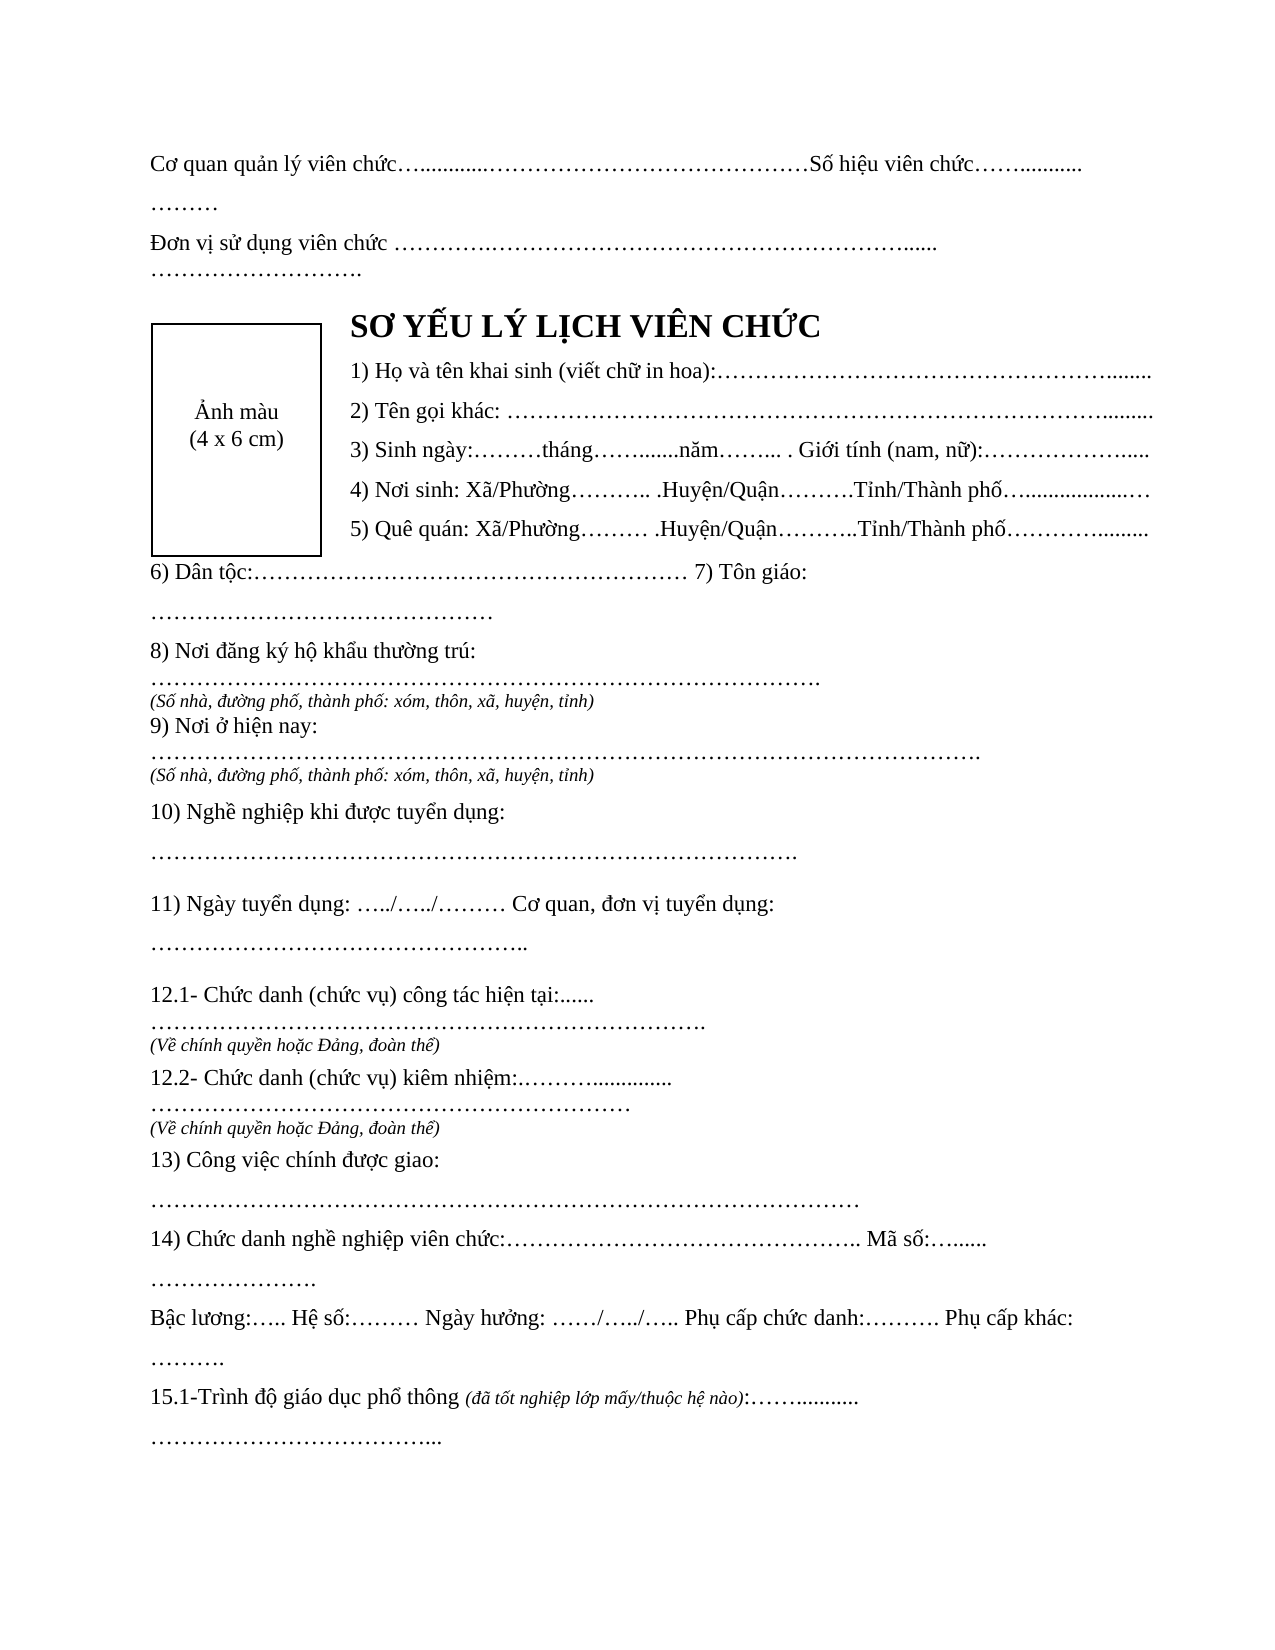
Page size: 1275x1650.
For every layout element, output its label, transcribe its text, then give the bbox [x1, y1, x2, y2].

text Cơ quan quản lý viên chức…............……………………………………Số hiệu viên chức……...........……… [150, 150, 1125, 216]
text (Về chính quyền hoặc Đảng, đoàn thể) [150, 1034, 1125, 1056]
text (Số nhà, đường phố, thành phố: xóm, thôn, xã, huyện, tỉnh) [150, 690, 1125, 712]
text 10) Nghề nghiệp khi được tuyển dụng:…………………………………………………………………………. [150, 798, 1125, 864]
table_header SƠ YẾU LÝ LỊCH VIÊN CHỨC [339, 294, 1166, 357]
text 12.2- Chức danh (chức vụ) kiêm nhiệm:.………..............……………………………………………………… [150, 1064, 1125, 1117]
text Bậc lương:….. Hệ số:……… Ngày hưởng: ……/…../….. Phụ cấp chức danh:………. Phụ cấp khác:………. [150, 1304, 1125, 1370]
text 8) Nơi đăng ký hộ khẩu thường trú:……………………………………………………………………………. [150, 637, 1125, 690]
text 13) Công việc chính được giao:………………………………………………………………………………… [150, 1147, 1125, 1212]
text 11) Ngày tuyển dụng: …../…../……… Cơ quan, đơn vị tuyển dụng:………………………………………….. [150, 890, 1125, 956]
text 14) Chức danh nghề nghiệp viên chức:……………………………………….. Mã số:…......…………………. [150, 1226, 1125, 1291]
table_cell 1) Họ và tên khai sinh (viết chữ in hoa):……………………………………………........ 2) Tên gọi khác: ……………………………………………………………………......... 3) Sinh ngày:………tháng…….......năm……... . Giới tính (nam, nữ):………………..... 4) Nơi sinh: Xã/Phường……….. .Huyện/Quận……….Tỉnh/Thành phố…..................… 5) Quê quán: Xã/Phường……… .Huyện/Quận………..Tỉnh/Thành phố…………......... [339, 358, 1166, 558]
text Đơn vị sử dụng viên chức ………….………………………………………………......………………………. [150, 229, 1125, 282]
text 15.1-Trình độ giáo dục phổ thông (đã tốt nghiệp lớp mấy/thuộc hệ nào):……...........………………………………... [150, 1383, 1125, 1449]
text (Số nhà, đường phố, thành phố: xóm, thôn, xã, huyện, tỉnh) [150, 764, 1125, 786]
text (Về chính quyền hoặc Đảng, đoàn thể) [150, 1117, 1125, 1138]
text 6) Dân tộc:………………………………………………… 7) Tôn giáo:……………………………………… [150, 558, 1125, 624]
text 9) Nơi ở hiện nay:………………………………………………………………………………………………. [150, 712, 1125, 764]
text 12.1- Chức danh (chức vụ) công tác hiện tại:......………………………………………………………………. [150, 981, 1125, 1034]
table_header [150, 294, 338, 558]
